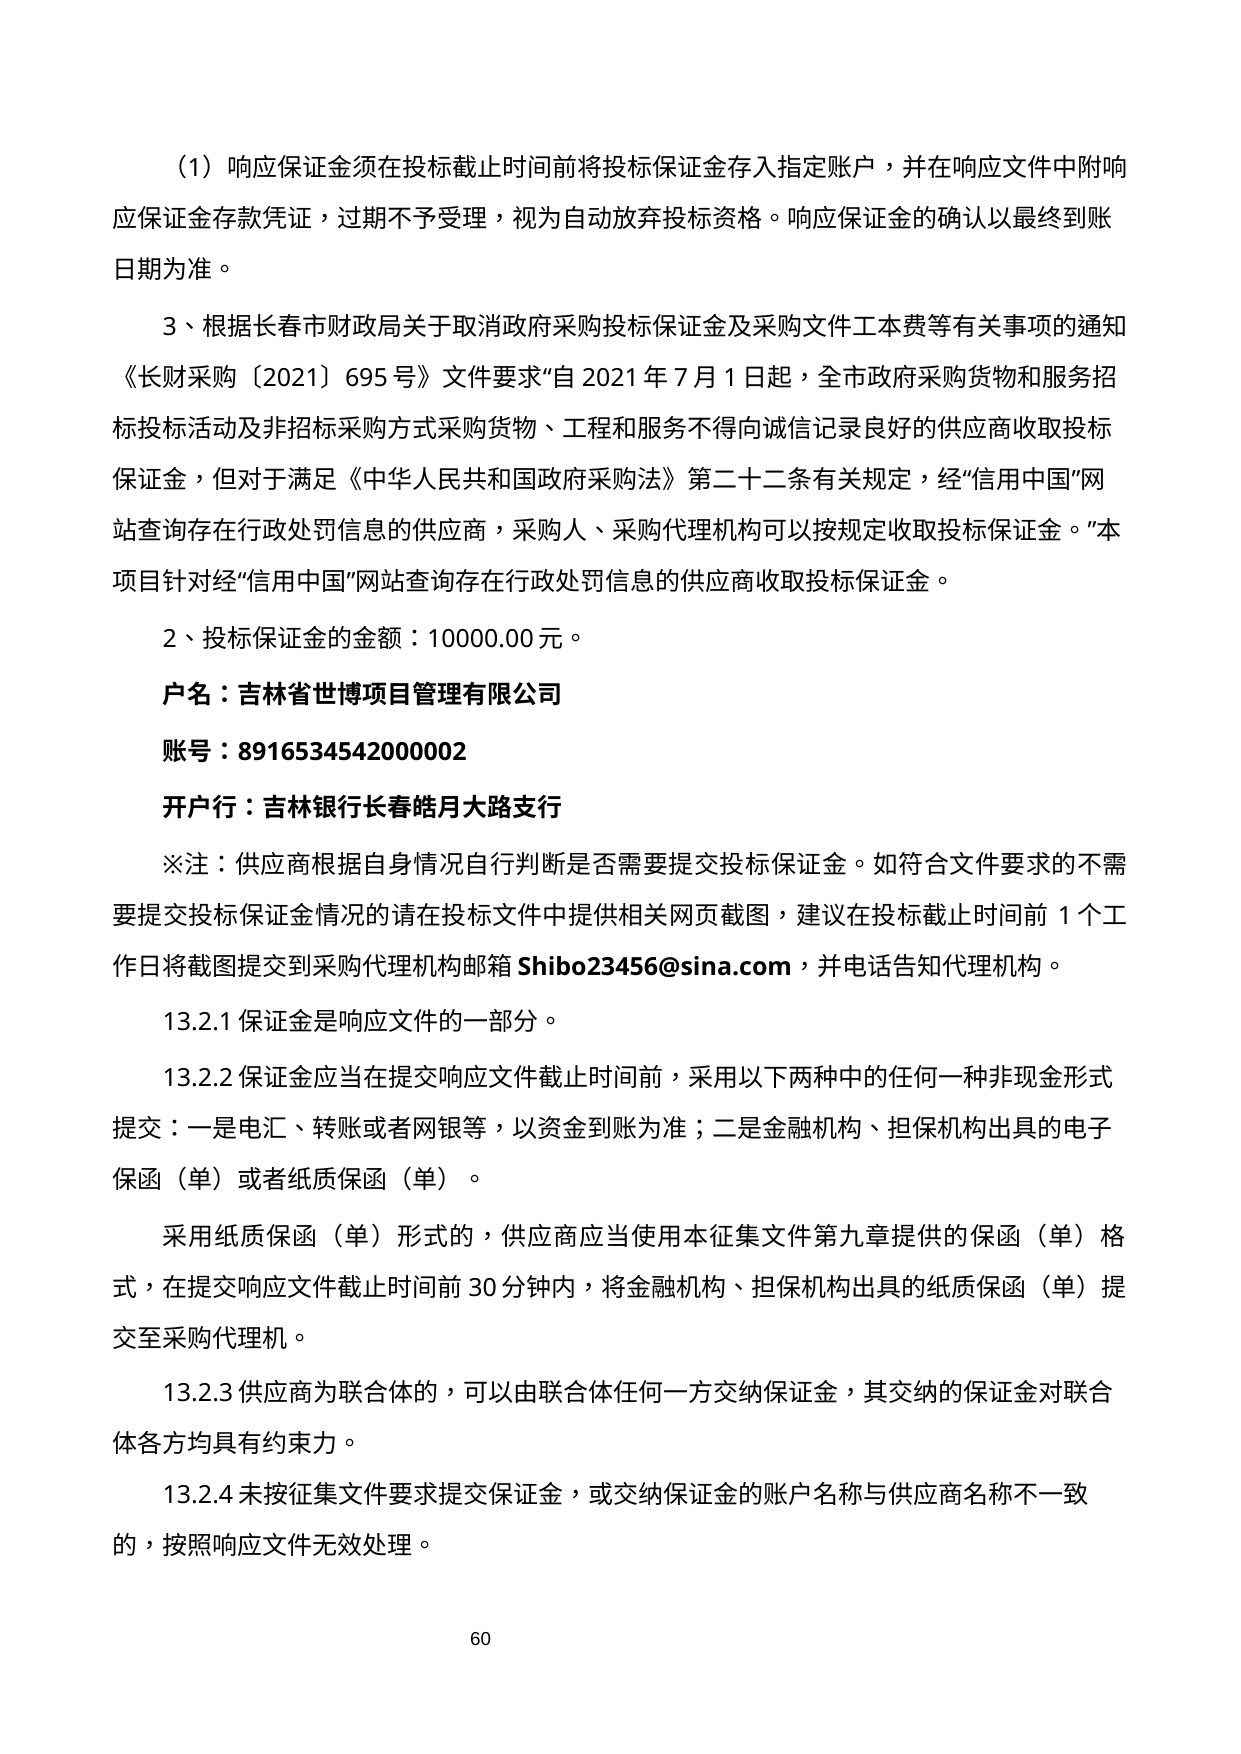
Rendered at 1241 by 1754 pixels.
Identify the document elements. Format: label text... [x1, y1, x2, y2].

text 采用纸质保函（单）形式的，供应商应当使用本征集文件第九章提供的保函（单）格式，在提交响应文件截止时间前30分钟内，将金融机构、担保机构出具的纸质保函（单）提交至采购代理机。 [112, 1218, 1128, 1354]
text 13.2.4未按征集文件要求提交保证金，或交纳保证金的账户名称与供应商名称不一致的，按照响应文件无效处理。 [112, 1477, 1128, 1562]
text 13.2.2保证金应当在提交响应文件截止时间前，采用以下两种中的任何一种非现金形式提交：一是电汇、转账或者网银等，以资金到账为准；二是金融机构、担保机构出具的电子保函（单）或者纸质保函（单）。 [112, 1060, 1128, 1196]
text 2、投标保证金的金额：10000.00元。 [112, 620, 1128, 654]
text （1）响应保证金须在投标截止时间前将投标保证金存入指定账户，并在响应文件中附响应保证金存款凭证，过期不予受理，视为自动放弃投标资格。响应保证金的确认以最终到账日期为准。 [112, 150, 1128, 286]
text 开户行：吉林银行长春皓月大路支行 [112, 790, 1128, 824]
text 户名：吉林省世博项目管理有限公司 [112, 677, 1128, 711]
text ※注：供应商根据自身情况自行判断是否需要提交投标保证金。如符合文件要求的不需要提交投标保证金情况的请在投标文件中提供相关网页截图，建议在投标截止时间前1个工作日将截图提交到采购代理机构邮箱Shibo23456@sina.com，并电话告知代理机构。 [112, 846, 1128, 982]
text 账号：8916534542000002 [112, 733, 1128, 767]
text 3、根据长春市财政局关于取消政府采购投标保证金及采购文件工本费等有关事项的通知《长财采购〔2021〕695号》文件要求“自2021年7月1日起，全市政府采购货物和服务招标投标活动及非招标采购方式采购货物、工程和服务不得向诚信记录良好的供应商收取投标保证金，但对于满足《中华人民共和国政府采购法》第二十二条有关规定，经“信用中国”网站查询存在行政处罚信息的供应商，采购人、采购代理机构可以按规定收取投标保证金。”本项目针对经“信用中国”网站查询存在行政处罚信息的供应商收取投标保证金。 [112, 308, 1128, 598]
text 13.2.1保证金是响应文件的一部分。 [112, 1003, 1128, 1037]
text 13.2.3供应商为联合体的，可以由联合体任何一方交纳保证金，其交纳的保证金对联合体各方均具有约束力。 [112, 1375, 1128, 1460]
